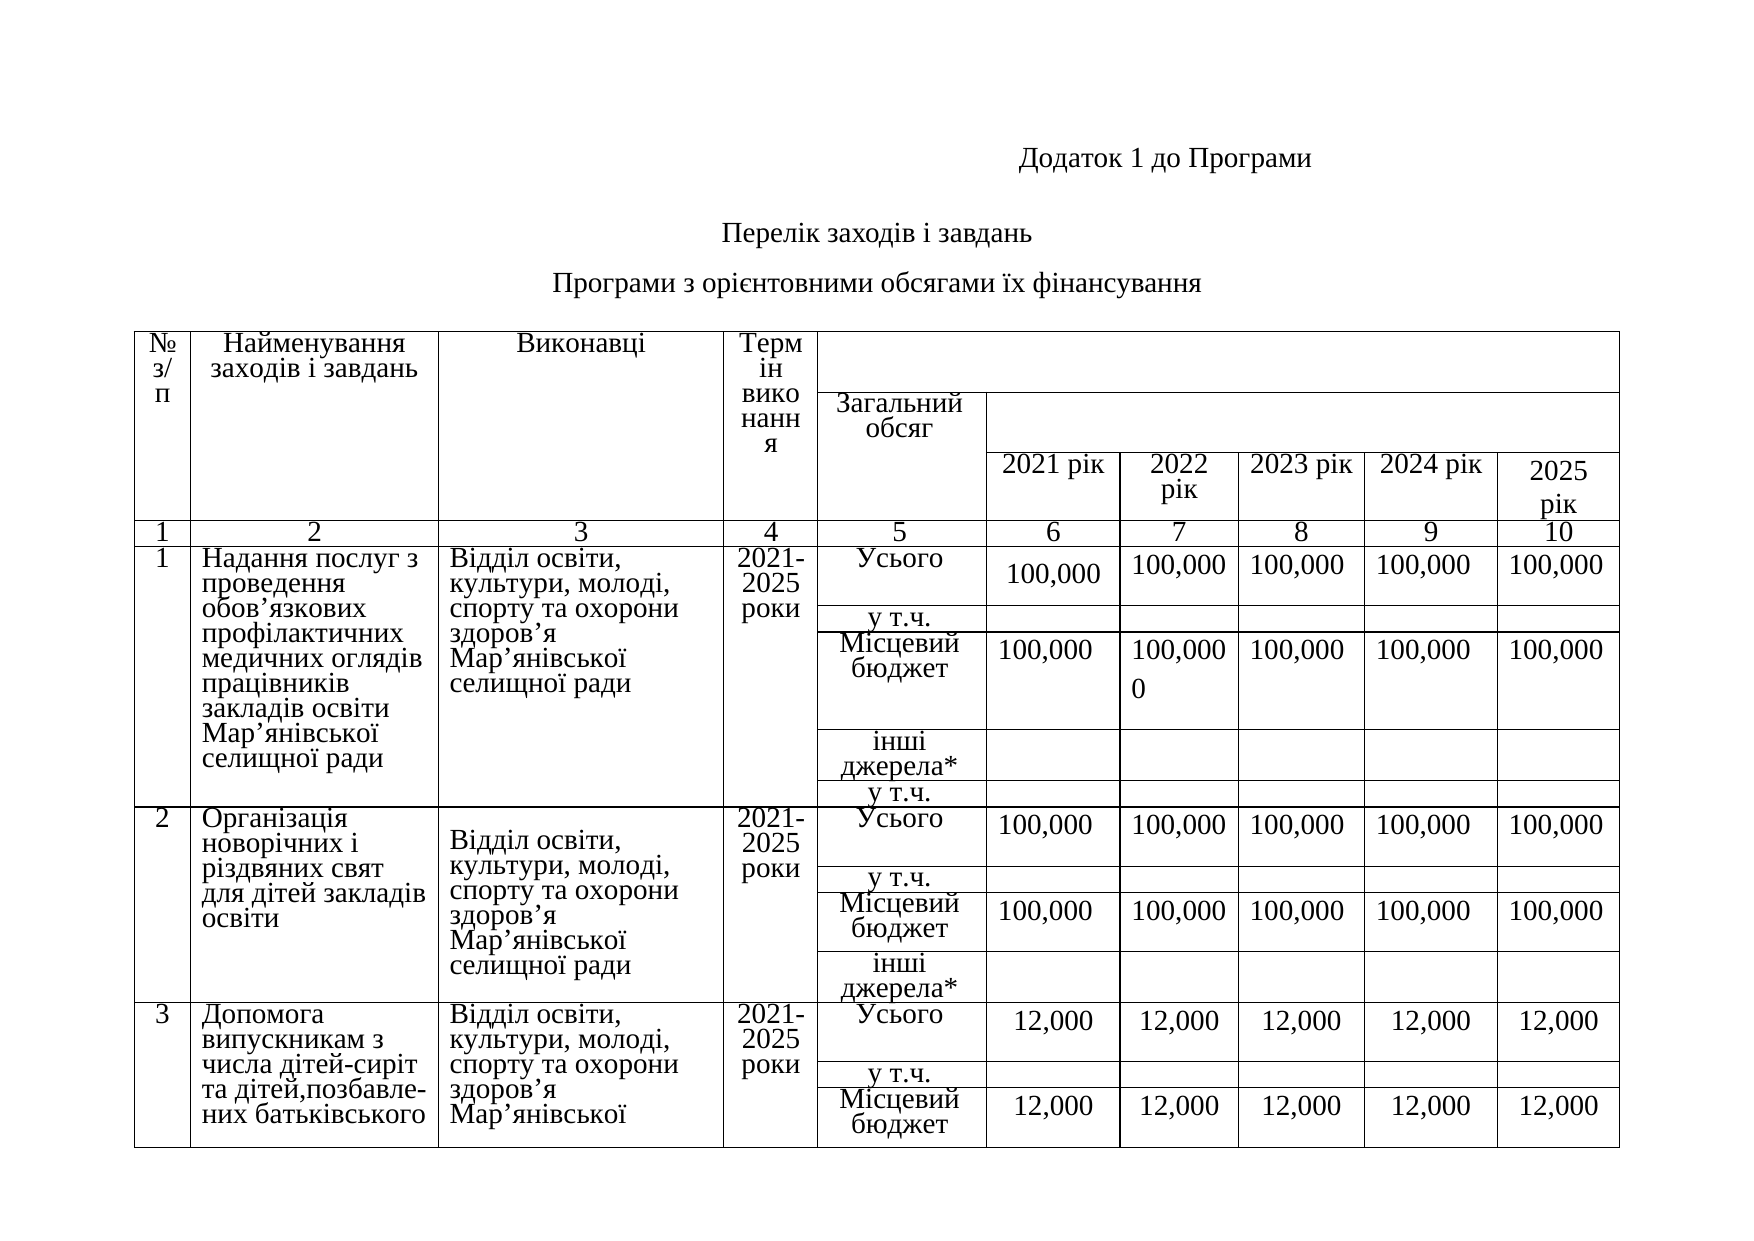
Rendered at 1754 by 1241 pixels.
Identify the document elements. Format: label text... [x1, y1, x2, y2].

table_cell 12,000 [1498, 1003, 1619, 1061]
table_cell 2021-2025 роки [724, 547, 817, 806]
table_cell [1121, 1062, 1238, 1087]
table_cell 100,000 [1498, 633, 1619, 729]
table_cell 2 [135, 808, 190, 1002]
table_cell 100,000 [1498, 893, 1619, 951]
table_cell 12,000 [1498, 1088, 1619, 1147]
table_cell 7 [1121, 521, 1238, 546]
table_cell [1239, 952, 1364, 1002]
table_cell 100,000 [1365, 633, 1497, 729]
table_cell 100,000 [1365, 893, 1497, 951]
table_cell 1 [135, 547, 190, 806]
table_cell 12,000 [1365, 1088, 1497, 1147]
table_cell [1365, 952, 1497, 1002]
table_cell інші джерела* [818, 952, 986, 1002]
table_cell [1239, 781, 1364, 806]
table_cell [1239, 1062, 1364, 1087]
table_cell [987, 730, 1119, 780]
table_cell 9 [1365, 521, 1497, 546]
table_cell Усього [818, 1003, 986, 1061]
table_cell 10 [1498, 521, 1619, 546]
table_cell 100,000 [987, 893, 1119, 951]
table_cell у т.ч. [818, 867, 986, 892]
table_header Термін виконання [724, 332, 817, 520]
table_header [818, 332, 1619, 392]
table_cell 2023 рік [1239, 453, 1364, 520]
table_cell 12,000 [1239, 1003, 1364, 1061]
table_cell 100,000 [1239, 808, 1364, 866]
table_cell [1121, 867, 1238, 892]
table_cell Місцевий бюджет [818, 1088, 986, 1147]
table_cell Місцевий бюджет [818, 893, 986, 951]
table_cell 100,000 [1239, 893, 1364, 951]
table_cell Усього [818, 808, 986, 866]
table_cell 6 [987, 521, 1119, 546]
table_cell Місцевий бюджет [818, 633, 986, 729]
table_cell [439, 1003, 723, 1147]
table_cell [987, 867, 1119, 892]
table_cell 2021 рік [987, 453, 1119, 520]
table_cell 12,000 [1121, 1088, 1238, 1147]
table_cell 100,000 [1239, 547, 1364, 605]
table_cell 5 [818, 521, 986, 546]
table_cell [1498, 1062, 1619, 1087]
table_cell 2021-2025 роки [724, 808, 817, 1002]
table_cell [1498, 952, 1619, 1002]
table_cell [1365, 1062, 1497, 1087]
table_cell 3 [135, 1003, 190, 1147]
table_cell у т.ч. [818, 606, 986, 631]
table_cell Допомога випускникам з числа дітей-сиріт та дітей,позбавле-них батьківського піклування [191, 1003, 438, 1147]
table_cell [987, 781, 1119, 806]
table_cell [1239, 606, 1364, 631]
table_cell 100,0000 [1121, 633, 1238, 729]
table_cell [1121, 730, 1238, 780]
table_cell [1365, 606, 1497, 631]
table_cell [1498, 867, 1619, 892]
table_cell [1498, 606, 1619, 631]
table_cell 100,000 [987, 808, 1119, 866]
table_cell [1498, 730, 1619, 780]
table_cell Організація новорічних і різдвяних свят для дітей закладів освіти [191, 808, 438, 1002]
table_cell Надання послуг з проведення обов’язкових профілактичних медичних оглядів працівників закладів освіти Мар’янівської селищної ради [191, 547, 438, 806]
table_header № з/п [135, 332, 190, 520]
table_cell [987, 606, 1119, 631]
table_cell [1121, 952, 1238, 1002]
table_cell [1365, 867, 1497, 892]
text Програми з орієнтовними обсягами їх фінансування [88, 273, 1040, 298]
table_cell [1121, 781, 1238, 806]
table_cell 100,000 [1498, 808, 1619, 866]
table_cell у т.ч. [818, 781, 986, 806]
table_cell 100,000 [1121, 893, 1238, 951]
table_cell 4 [724, 521, 817, 546]
table_cell 2 [191, 521, 438, 546]
table_cell [1239, 867, 1364, 892]
table_cell [1121, 606, 1238, 631]
table_cell 12,000 [1365, 1003, 1497, 1061]
table_cell 100,000 [1365, 808, 1497, 866]
table_cell 12,000 [1239, 1088, 1364, 1147]
text Перелік заходів і завдань [88, 223, 1665, 248]
table_cell Усього [818, 547, 986, 605]
table_cell інші джерела* [818, 730, 986, 780]
table_cell [987, 1062, 1119, 1087]
table_cell [1239, 730, 1364, 780]
table_header Найменування заходів і завдань [191, 332, 438, 520]
table_cell [1498, 781, 1619, 806]
table_cell [987, 393, 1619, 452]
table_cell Загальний обсяг [818, 393, 986, 520]
table_cell 3 [439, 521, 723, 546]
table_cell 2024 рік [1365, 453, 1497, 520]
table_cell 100,000 [1498, 547, 1619, 605]
table_cell 8 [1239, 521, 1364, 546]
table_header Додаток 1 до Програми [1007, 148, 1615, 198]
table_cell 2021-2025 роки [724, 1003, 817, 1147]
table_cell 100,000 [1239, 633, 1364, 729]
table_cell Відділ освіти, культури, молоді, спорту та охорони здоров’я Мар’янівської селищної ради [439, 808, 723, 1002]
table_cell [1365, 781, 1497, 806]
table_cell 100,000 [1121, 547, 1238, 605]
table_cell [987, 952, 1119, 1002]
table_cell 12,000 [987, 1003, 1119, 1061]
table_cell 100,000 [1121, 808, 1238, 866]
table_cell 12,000 [1121, 1003, 1238, 1061]
table_cell 100,000 [987, 633, 1119, 729]
table_cell 12,000 [987, 1088, 1119, 1147]
text Програми з орієнтовними обсягами їх фінансування [1043, 273, 1665, 298]
table_cell [1365, 730, 1497, 780]
table_cell Відділ освіти, культури, молоді, спорту та охорони здоров’я Мар’янівської селищної ради [439, 547, 723, 806]
table_cell 100,000 [1365, 547, 1497, 605]
table_cell 2022 рік [1121, 453, 1238, 520]
table_cell 1 [135, 521, 190, 546]
table_cell 100,000 [987, 547, 1119, 605]
table_header Виконавці [439, 332, 723, 520]
table_cell 2025 рік [1498, 453, 1619, 520]
table_cell у т.ч. [818, 1062, 986, 1087]
